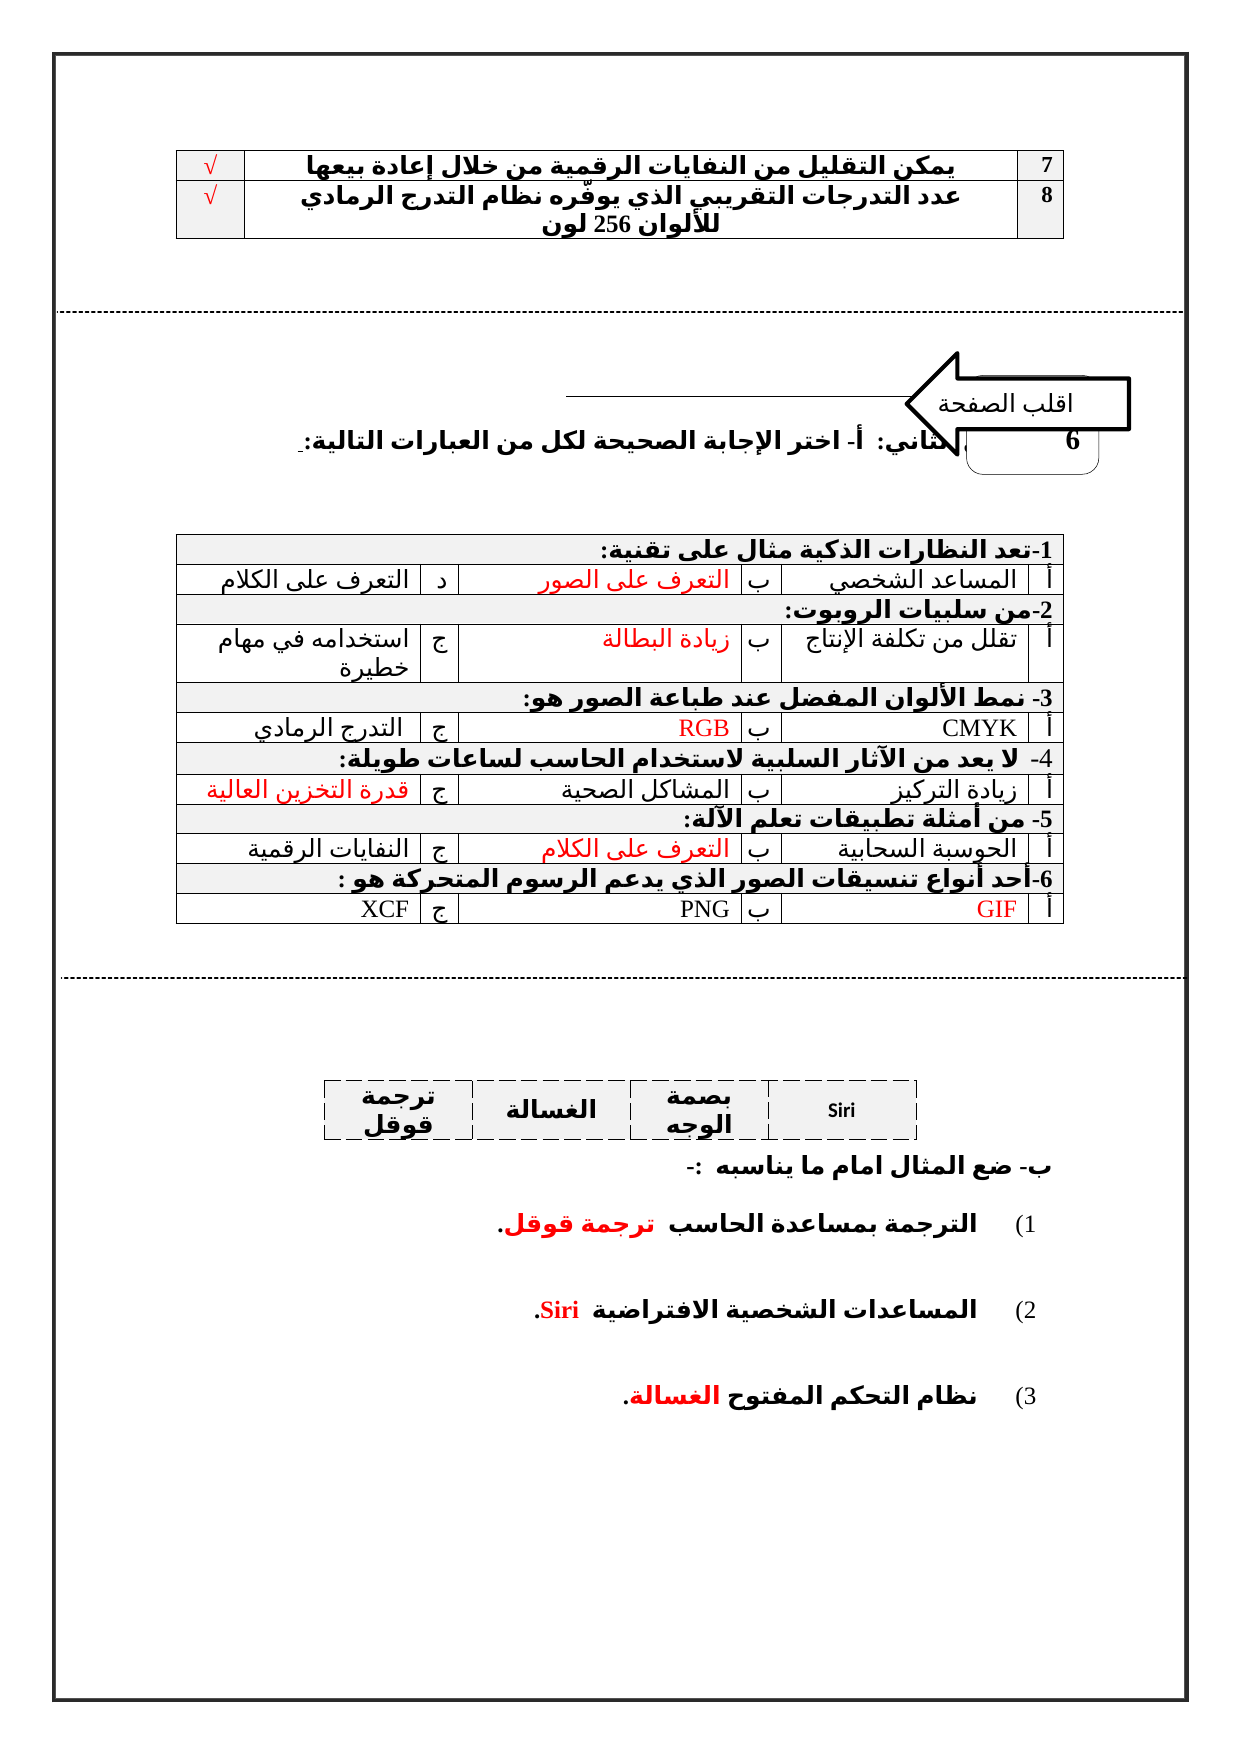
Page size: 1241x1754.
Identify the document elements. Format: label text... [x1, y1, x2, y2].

text السؤال الثاني: أ- اختر الإجابة الصحيحة لكل من العبارات التالية: [187, 426, 953, 455]
table_cell 4- لا يعد من الآثار السلبية لاستخدام الحاسب لساعات طويلة: [177, 743, 1063, 774]
table_cell √ [177, 151, 244, 180]
table_cell RGB [459, 713, 741, 742]
table_cell قدرة التخزين العالية [177, 775, 420, 803]
table_cell 2-من سلبيات الروبوت: [177, 595, 1063, 623]
table_cell √ [177, 181, 244, 238]
table_cell ج [421, 625, 458, 682]
table_cell أ [1029, 894, 1063, 923]
table_cell أ [1029, 565, 1063, 594]
table_cell النفايات الرقمية [177, 834, 420, 863]
table_cell أ [1029, 834, 1063, 863]
table_cell التدرج الرمادي [177, 713, 420, 742]
table_cell 5- من أمثلة تطبيقات تعلم الآلة: [177, 805, 1063, 833]
table_cell ج [421, 775, 458, 803]
table_cell د [421, 565, 458, 594]
table_cell زيادة البطالة [459, 625, 741, 682]
table_cell ب [742, 834, 781, 863]
table_header Siri [768, 1080, 916, 1139]
table_cell عدد التدرجات التقريبي الذي يوفّره نظام التدرج الرمادي للألوان 256 لون [245, 181, 562, 238]
table_cell المساعد الشخصي [782, 565, 1028, 594]
table_cell يمكن التقليل من النفايات الرقمية من خلال إعادة بيعها [245, 151, 1017, 180]
table_cell أ [1029, 775, 1063, 803]
table_cell ب [742, 713, 781, 742]
table_cell GIF [782, 894, 1028, 923]
table_cell 3- نمط الألوان المفضل عند طباعة الصور هو: [177, 683, 1063, 712]
list المساعدات الشخصية الافتراضية Siri. [187, 1295, 1015, 1324]
table_cell ب [742, 894, 781, 923]
table_cell الحوسبة السحابية [782, 834, 1028, 863]
table_cell ج [421, 894, 458, 923]
table_cell أ [1029, 713, 1063, 742]
table_cell 8 [1018, 181, 1063, 238]
table_cell ب [742, 565, 781, 594]
table_cell تقلل من تكلفة الإنتاج [782, 625, 1028, 682]
table_cell ج [421, 834, 458, 863]
text ب- ضع المثال امام ما يناسبه :- [187, 1151, 1053, 1180]
table_cell زيادة التركيز [782, 775, 1028, 803]
table_cell المشاكل الصحية [459, 775, 741, 803]
table_cell التعرف على الكلام [177, 565, 420, 594]
table_cell أ [1029, 625, 1063, 682]
table_cell التعرف على الصور [459, 565, 741, 594]
table_header ترجمة قوقل [324, 1080, 472, 1139]
table_cell التعرف على الكلام [459, 834, 741, 863]
table_cell استخدامه في مهام خطيرة [177, 625, 420, 682]
table_header الغسالة [472, 1080, 630, 1139]
table_header 1-تعد النظارات الذكية مثال على تقنية: [177, 535, 1063, 564]
table_cell ب [742, 775, 781, 803]
table_cell عدد التدرجات التقريبي الذي يوفّره نظام التدرج الرمادي للألوان 256 لون [701, 181, 1017, 238]
table_cell XCF [177, 894, 420, 923]
list نظام التحكم المفتوح الغسالة. [187, 1381, 1015, 1410]
table_cell 6-أحد أنواع تنسيقات الصور الذي يدعم الرسوم المتحركة هو : [177, 864, 1063, 893]
table_cell ج [421, 713, 458, 742]
table_cell 7 [1018, 151, 1063, 180]
table_cell ب [742, 625, 781, 682]
table_cell PNG [459, 894, 741, 923]
list الترجمة بمساعدة الحاسب ترجمة قوقل. [187, 1209, 1015, 1238]
table_cell CMYK [782, 713, 1028, 742]
table_header بصمة الوجه [630, 1080, 768, 1139]
